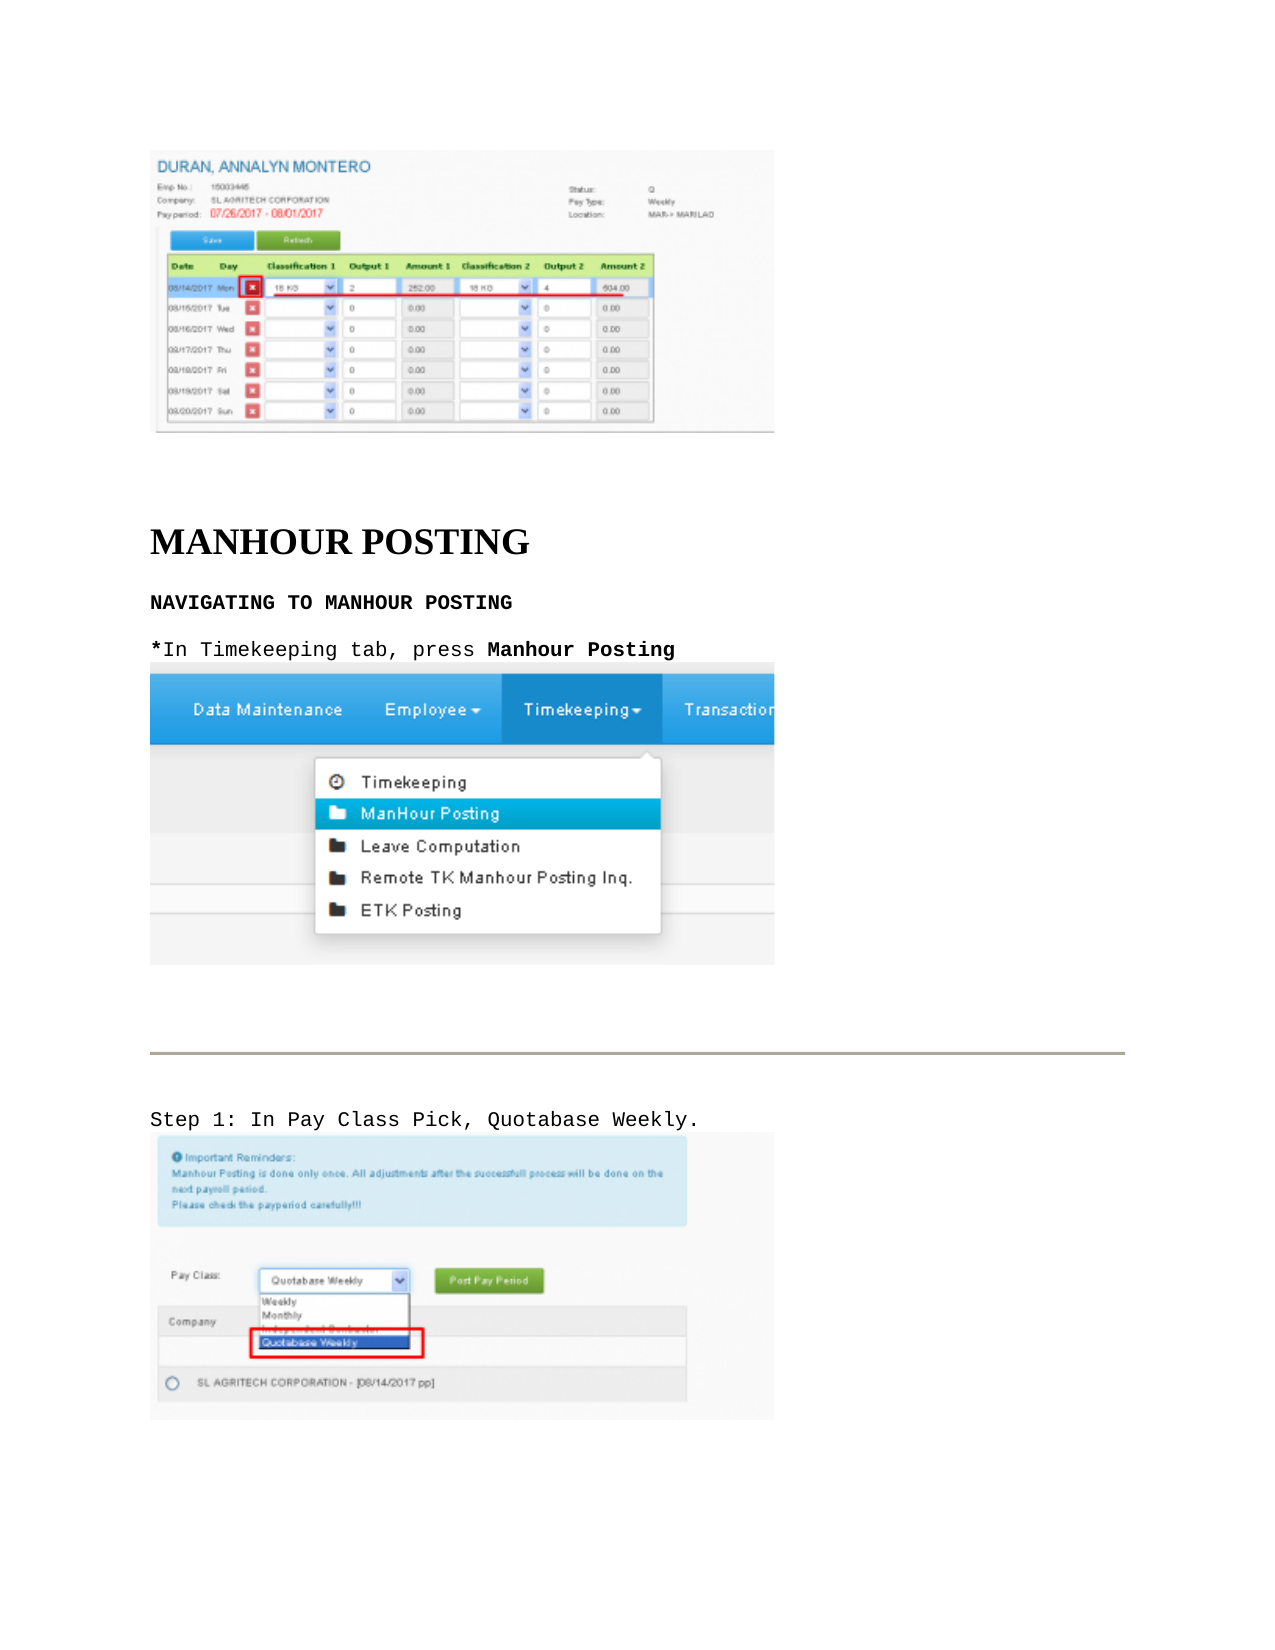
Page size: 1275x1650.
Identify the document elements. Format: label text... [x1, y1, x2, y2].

picture [150, 1132, 775, 1420]
text *In Timekeeping tab, press Manhour Posting [150, 639, 1125, 663]
picture [150, 150, 775, 433]
text MANHOUR POSTING [150, 520, 1125, 563]
picture [150, 662, 775, 965]
text NAVIGATING TO MANHOUR POSTING [150, 592, 1125, 616]
text Step 1: In Pay Class Pick, Quotabase Weekly. [150, 1108, 1125, 1132]
